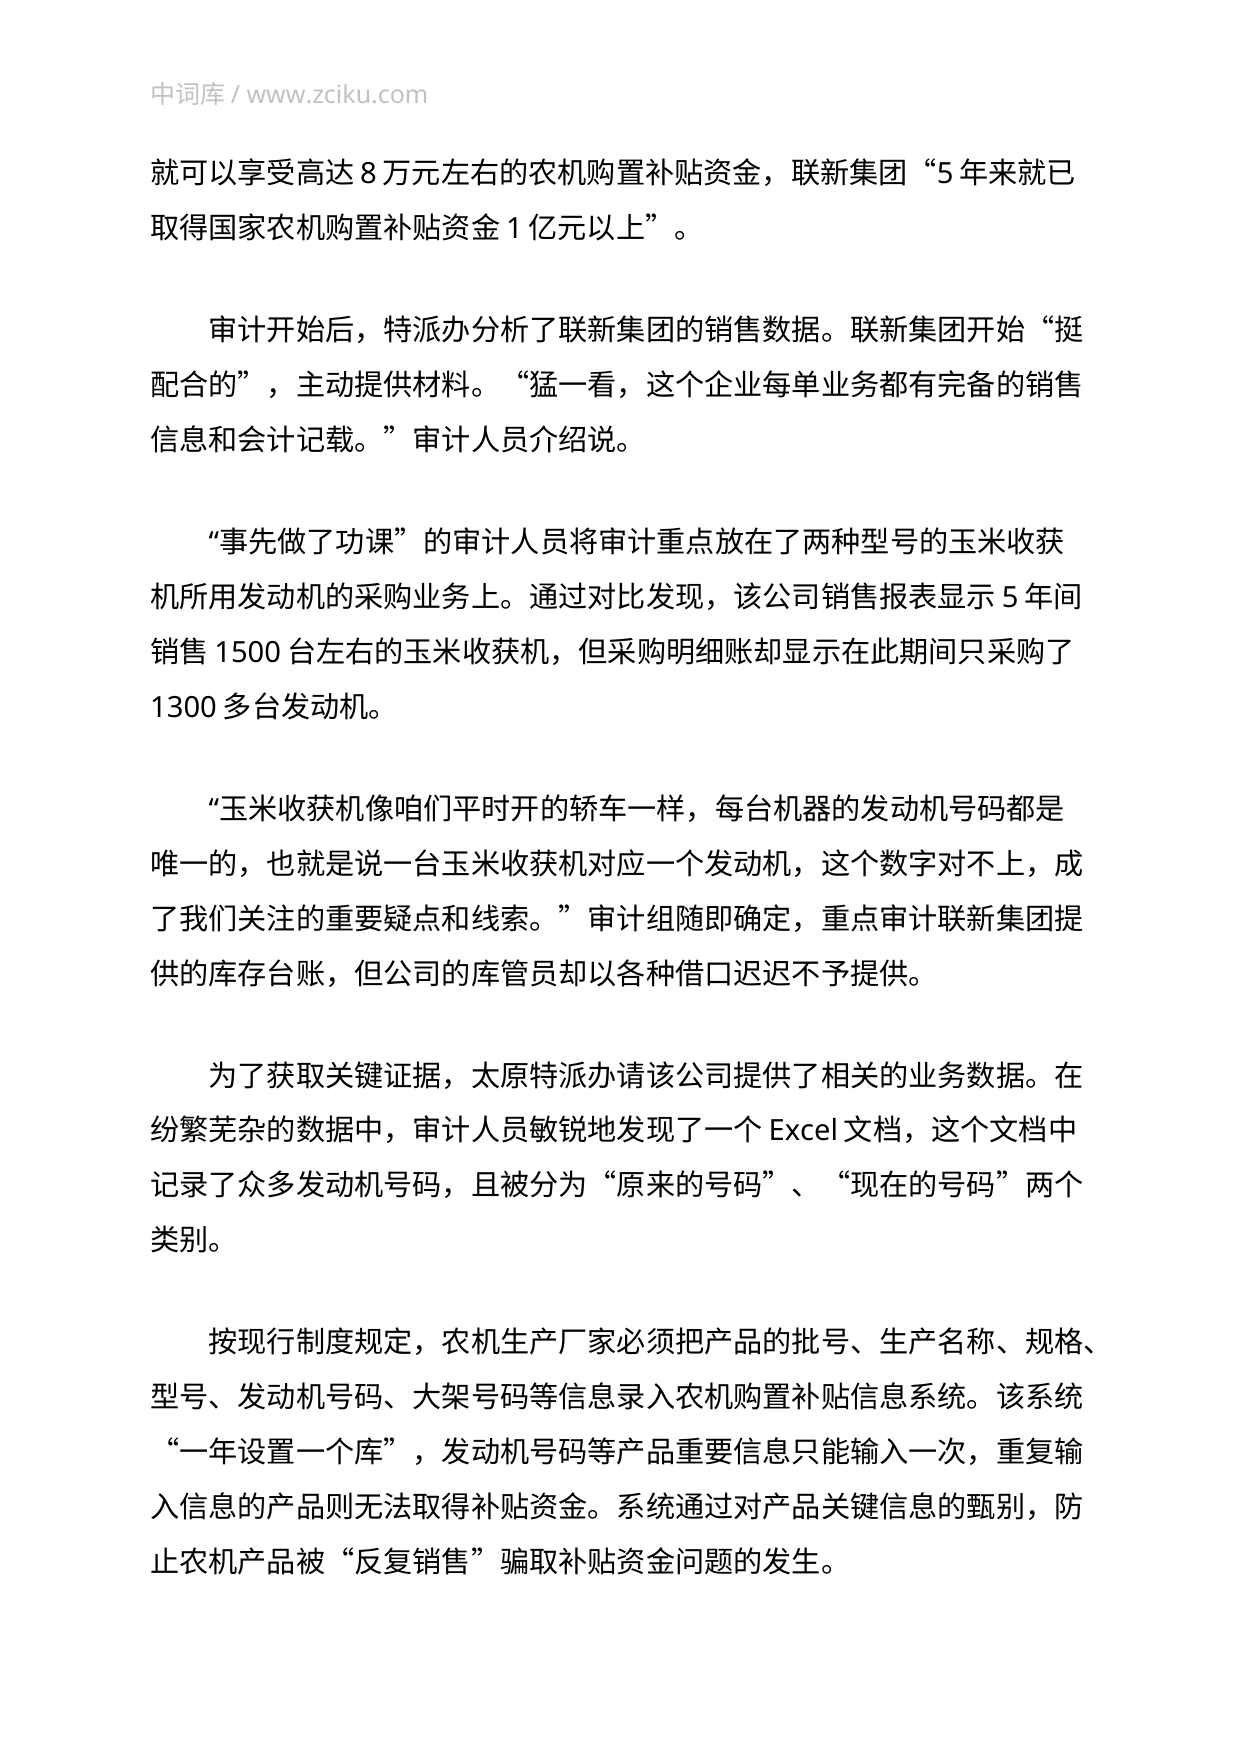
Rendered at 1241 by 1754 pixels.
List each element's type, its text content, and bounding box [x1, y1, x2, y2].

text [150, 150, 1090, 247]
text “玉米收获机像咱们平时开的轿车一样，每台机器的发动机号码都是唯一的，也就是说一台玉米收获机对应一个发动机，这个数字对不上，成了我们关注的重要疑点和线索。”审计组随即确定，重点审计联新集团提供的库存台账，但公司的库管员却以各种借口迟迟不予提供。 [150, 786, 1090, 993]
text 为了获取关键证据，太原特派办请该公司提供了相关的业务数据。在纷繁芜杂的数据中，审计人员敏锐地发现了一个Excel文档，这个文档中记录了众多发动机号码，且被分为“原来的号码”、“现在的号码”两个类别。 [150, 1052, 1090, 1259]
text 审计开始后，特派办分析了联新集团的销售数据。联新集团开始“挺配合的”，主动提供材料。“猛一看，这个企业每单业务都有完备的销售信息和会计记载。”审计人员介绍说。 [150, 307, 1090, 459]
text “事先做了功课”的审计人员将审计重点放在了两种型号的玉米收获机所用发动机的采购业务上。通过对比发现，该公司销售报表显示5年间销售1500台左右的玉米收获机，但采购明细账却显示在此期间只采购了1300多台发动机。 [150, 518, 1090, 726]
text 按现行制度规定，农机生产厂家必须把产品的批号、生产名称、规格、型号、发动机号码、大架号码等信息录入农机购置补贴信息系统。该系统“一年设置一个库”，发动机号码等产品重要信息只能输入一次，重复输入信息的产品则无法取得补贴资金。系统通过对产品关键信息的甄别，防止农机产品被“反复销售”骗取补贴资金问题的发生。 [150, 1319, 1090, 1581]
